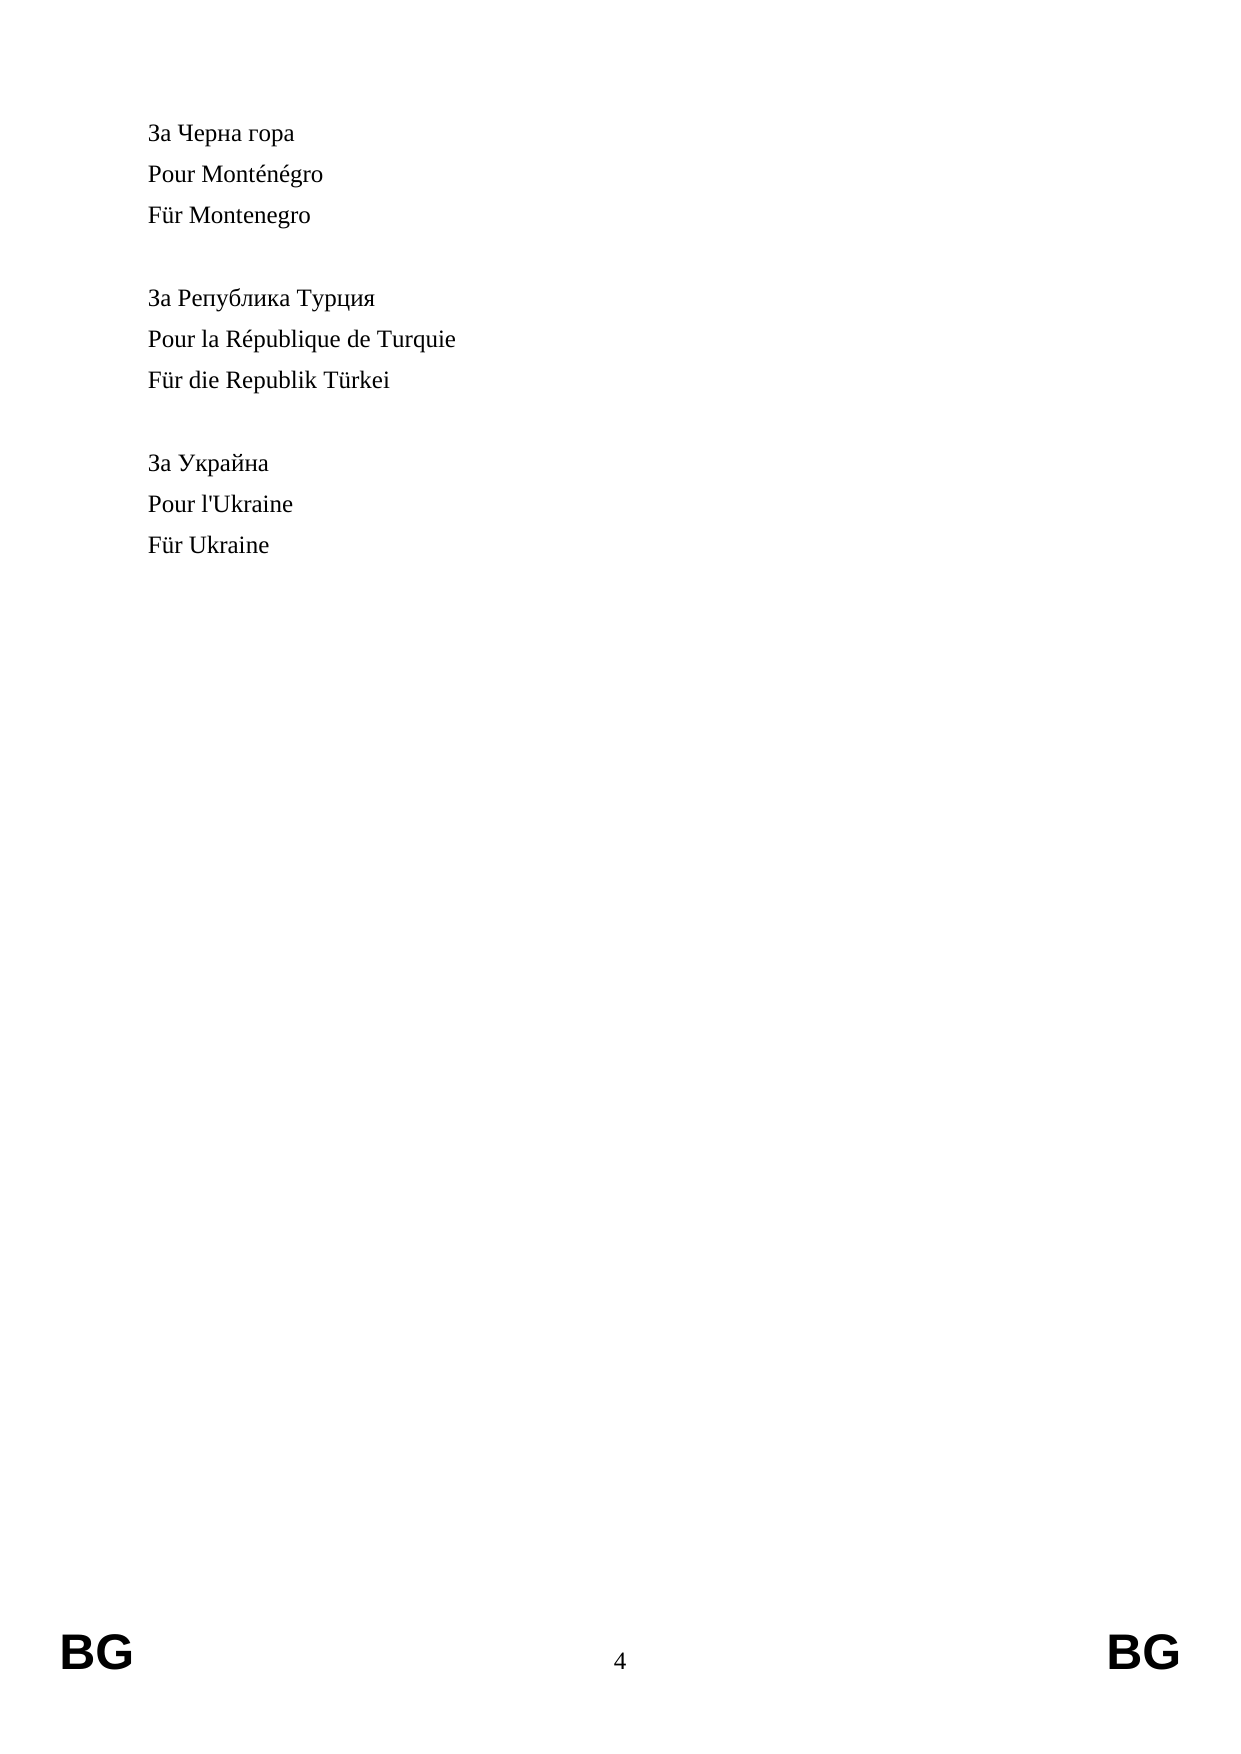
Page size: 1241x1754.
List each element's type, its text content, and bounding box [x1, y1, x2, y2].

text Pour Monténégro [148, 159, 1093, 188]
text Pour l'Ukraine [148, 489, 1093, 518]
text Pour la République de Turquie [148, 324, 1093, 353]
text Für die Republik Türkei [148, 366, 1093, 394]
text Für Montenegro [148, 201, 1093, 229]
text Für Ukraine [148, 531, 1093, 559]
text За Република Турция [148, 283, 1093, 312]
text За Черна гора [148, 118, 1093, 147]
text За Украйна [148, 448, 1093, 477]
